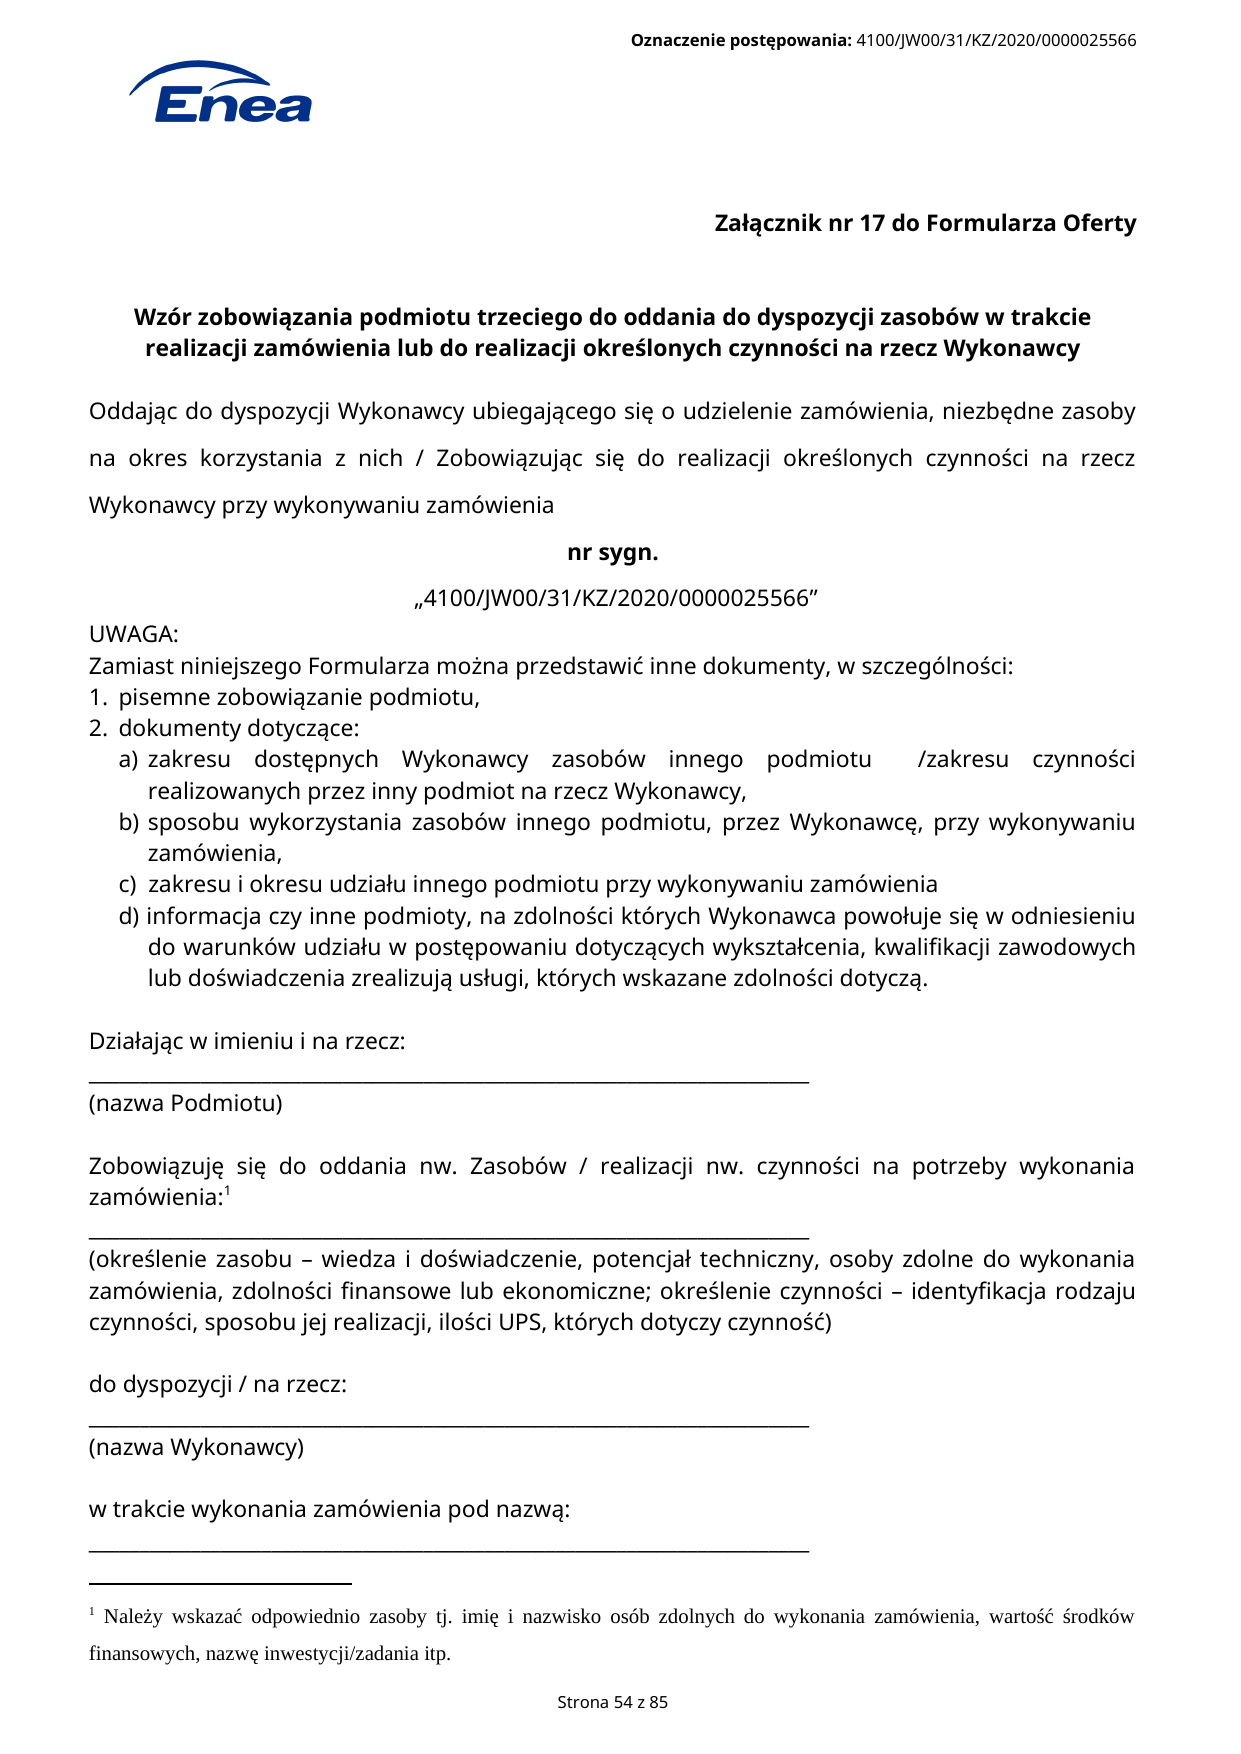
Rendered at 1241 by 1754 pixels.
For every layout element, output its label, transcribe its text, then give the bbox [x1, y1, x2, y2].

text UWAGA: [89, 618, 1137, 649]
text c) zakresu i okresu udziału innego podmiotu przy wykonywaniu zamówienia [118, 868, 1137, 899]
text _______________________________________________________________________ [89, 1212, 1137, 1243]
text _______________________________________________________________________ [89, 1524, 1137, 1556]
text _______________________________________________________________________ [89, 1399, 1137, 1431]
text a) zakresu dostępnych Wykonawcy zasobów innego podmiotu /zakresu czynności realizowanych przez inny podmiot na rzecz Wykonawcy, [118, 743, 1137, 806]
text do dyspozycji / na rzecz: [89, 1368, 1137, 1399]
text (określenie zasobu – wiedza i doświadczenie, potencjał techniczny, osoby zdolne do wykonania zamówienia, zdolności finansowe lub ekonomiczne; określenie czynności – identyfikacja rodzaju czynności, sposobu jej realizacji, ilości UPS, których dotyczy czynność) [89, 1243, 1137, 1337]
text 2. dokumenty dotyczące: [89, 712, 1137, 743]
text Zobowiązuję się do oddania nw. Zasobów / realizacji nw. czynności na potrzeby wykonania zamówienia: [89, 1149, 1137, 1212]
text „4100/JW00/31/KZ/2020/0000025566” [89, 582, 1137, 614]
text Oddając do dyspozycji Wykonawcy ubiegającego się o udzielenie zamówienia, niezbędne zasoby na okres korzystania z nich / Zobowiązując się do realizacji określonych czynności na rzecz Wykonawcy przy wykonywaniu zamówienia [89, 395, 1137, 520]
text Działając w imieniu i na rzecz: [89, 1024, 1137, 1056]
text Wzór zobowiązania podmiotu trzeciego do oddania do dyspozycji zasobów w trakcie realizacji zamówienia lub do realizacji określonych czynności na rzecz Wykonawcy [89, 301, 1137, 364]
text b) sposobu wykorzystania zasobów innego podmiotu, przez Wykonawcę, przy wykonywaniu zamówienia, [118, 806, 1137, 868]
text w trakcie wykonania zamówienia pod nazwą: [89, 1493, 1137, 1524]
text d) informacja czy inne podmioty, na zdolności których Wykonawca powołuje się w odniesieniu do warunków udziału w postępowaniu dotyczących wykształcenia, kwalifikacji zawodowych lub doświadczenia zrealizują usługi, których wskazane zdolności dotyczą. [118, 899, 1137, 993]
text _______________________________________________________________________ [89, 1056, 1137, 1087]
picture [117, 50, 324, 124]
text Załącznik nr 17 do Formularza Oferty [89, 207, 1137, 239]
text nr sygn. [89, 536, 1137, 567]
text 1. pisemne zobowiązanie podmiotu, [89, 681, 1137, 712]
text Zamiast niniejszego Formularza można przedstawić inne dokumenty, w szczególności: [89, 649, 1137, 681]
text (nazwa Wykonawcy) [89, 1431, 1137, 1462]
text (nazwa Podmiotu) [89, 1087, 1137, 1118]
